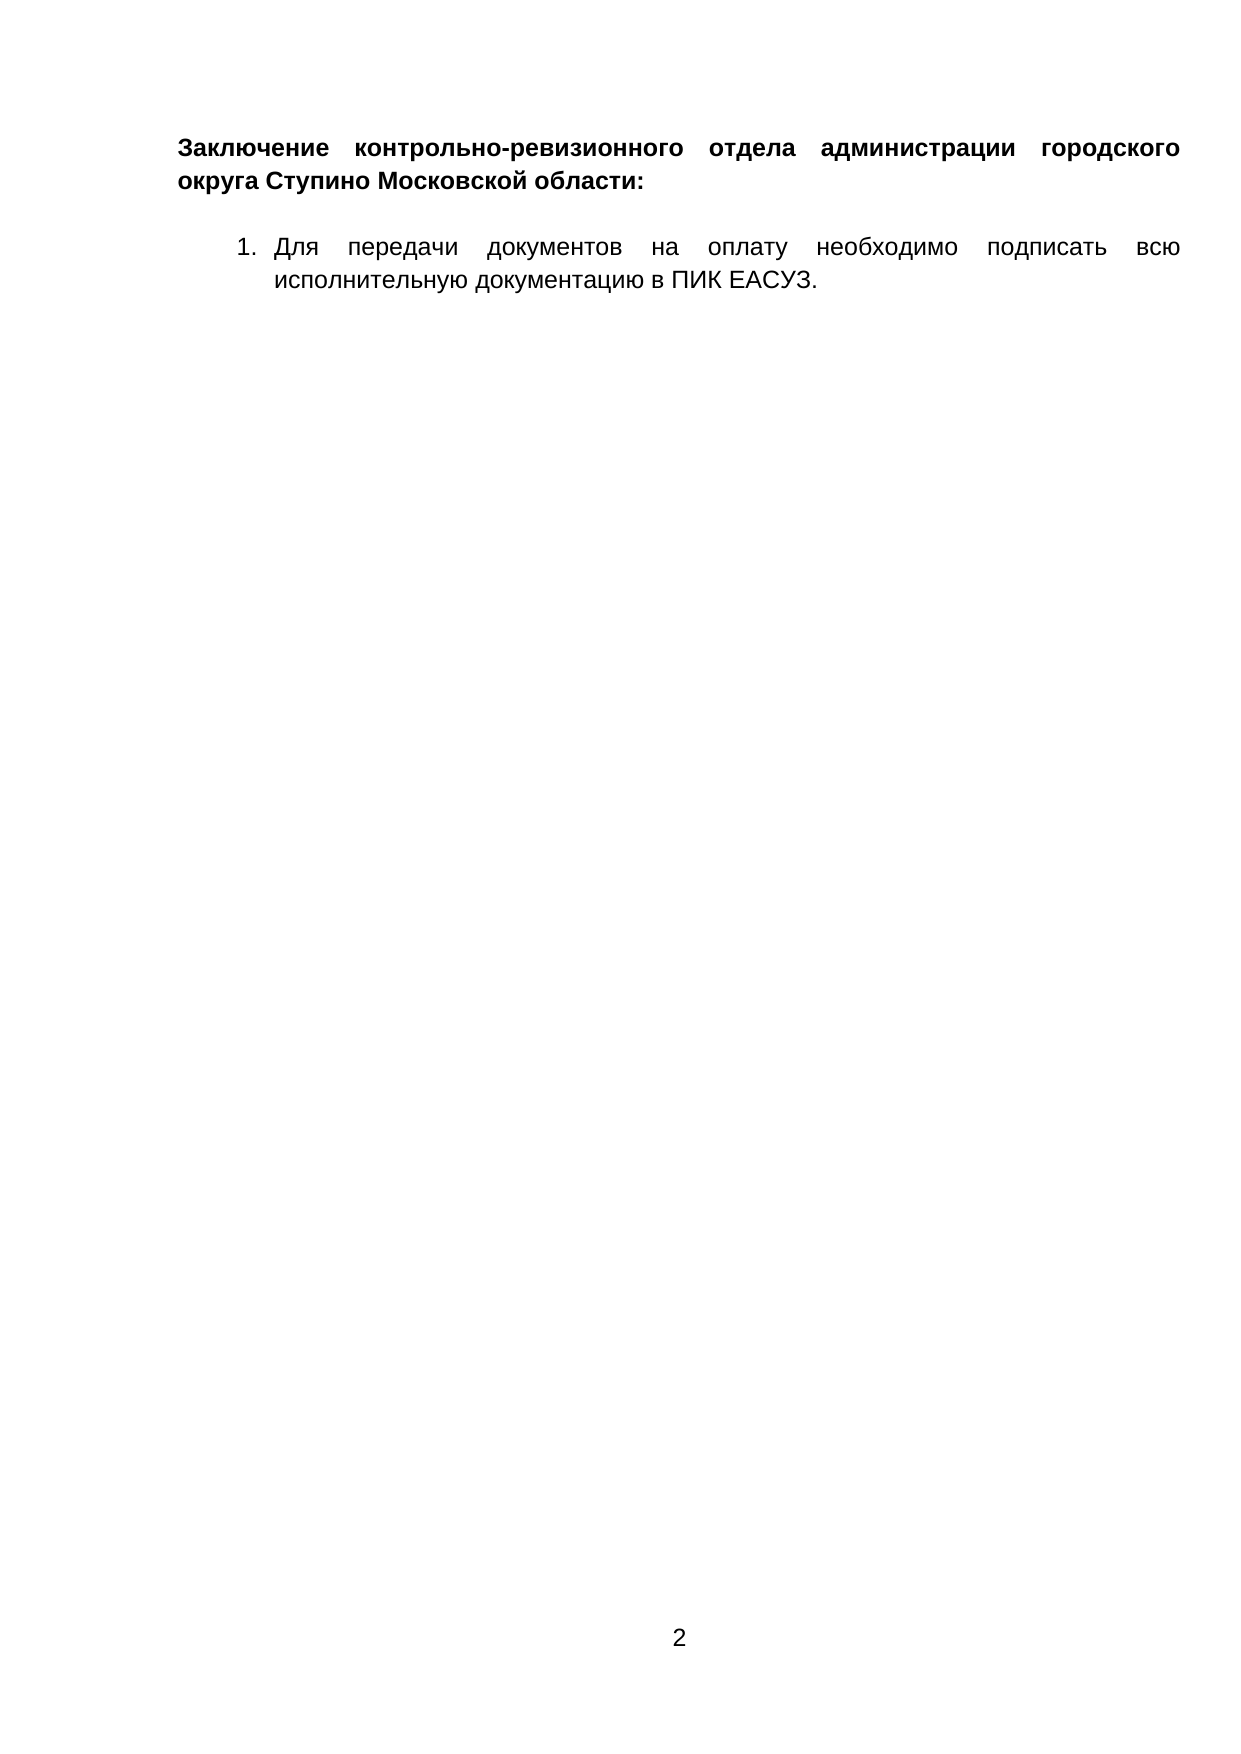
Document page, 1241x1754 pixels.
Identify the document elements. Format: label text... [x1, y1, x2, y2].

list Для передачи документов на оплату необходимо подписать всю исполнительную документацию в ПИК ЕАСУЗ. [236, 232, 1181, 294]
text Заключение контрольно-ревизионного отдела администрации городского округа Ступино Московской области: [177, 133, 1181, 195]
